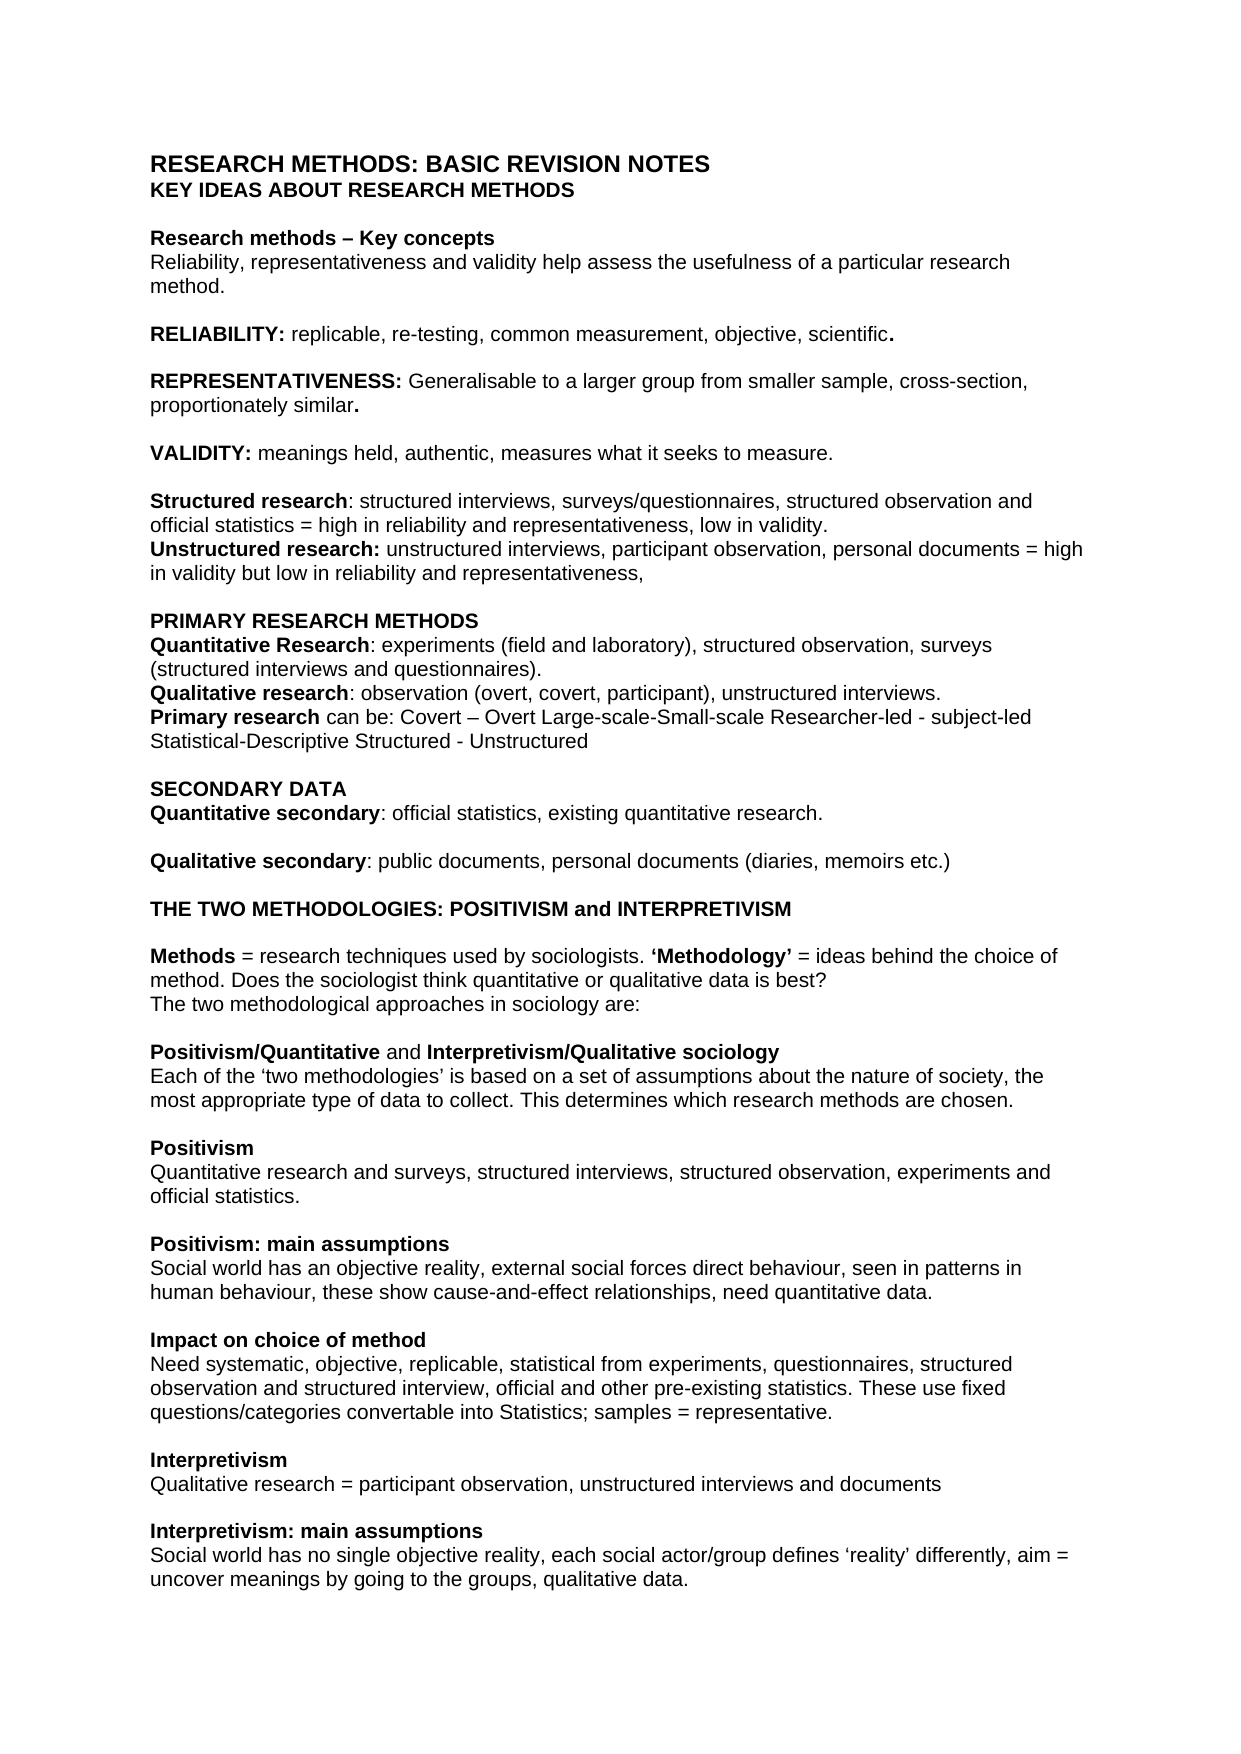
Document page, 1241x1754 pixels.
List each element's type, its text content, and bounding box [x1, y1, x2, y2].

text Social world has no single objective reality, each social actor/group defines ‘reality’ differently, aim = uncover meanings by going to the groups, qualitative data. [150, 1543, 1090, 1591]
text Structured research: structured interviews, surveys/questionnaires, structured observation and official statistics = high in reliability and representativeness, low in validity. [150, 489, 1090, 537]
text Quantitative Research: experiments (field and laboratory), structured observation, surveys (structured interviews and questionnaires). [150, 633, 1090, 681]
text KEY IDEAS ABOUT RESEARCH METHODS [150, 178, 1090, 202]
text Interpretivism: main assumptions [150, 1519, 1090, 1543]
text Methods = research techniques used by sociologists. ‘Methodology’ = ideas behind the choice of method. Does the sociologist think quantitative or qualitative data is best? [150, 944, 1090, 992]
text Primary research can be: Covert – Overt Large-scale-Small-scale Researcher-led - subject-led Statistical-Descriptive Structured - Unstructured [150, 705, 1090, 753]
text Qualitative research = participant observation, unstructured interviews and documents [150, 1471, 1090, 1495]
text Positivism/Quantitative and Interpretivism/Qualitative sociology [150, 1040, 1090, 1064]
text Unstructured research: unstructured interviews, participant observation, personal documents = high in validity but low in reliability and representativeness, [150, 537, 1090, 585]
text Quantitative research and surveys, structured interviews, structured observation, experiments and official statistics. [150, 1160, 1090, 1208]
text Social world has an objective reality, external social forces direct behaviour, seen in patterns in human behaviour, these show cause-and-effect relationships, need quantitative data. [150, 1256, 1090, 1304]
text Research methods – Key concepts [150, 226, 1090, 249]
text RELIABILITY: replicable, re-testing, common measurement, objective, scientific. [150, 321, 1090, 345]
text RESEARCH METHODS: BASIC REVISION NOTES [150, 150, 1090, 178]
text Impact on choice of method [150, 1328, 1090, 1352]
text Quantitative secondary: official statistics, existing quantitative research. [150, 801, 1090, 824]
text VALIDITY: meanings held, authentic, measures what it seeks to measure. [150, 441, 1090, 465]
text Each of the ‘two methodologies’ is based on a set of assumptions about the nature of society, the most appropriate type of data to collect. This determines which research methods are chosen. [150, 1064, 1090, 1112]
text Need systematic, objective, replicable, statistical from experiments, questionnaires, structured observation and structured interview, official and other pre-existing statistics. These use fixed questions/categories convertable into Statistics; samples = representative. [150, 1352, 1090, 1423]
text The two methodological approaches in sociology are: [150, 992, 1090, 1016]
text Positivism [150, 1136, 1090, 1160]
text Reliability, representativeness and validity help assess the usefulness of a particular research method. [150, 249, 1090, 297]
text PRIMARY RESEARCH METHODS [150, 609, 1090, 633]
text Qualitative research: observation (overt, covert, participant), unstructured interviews. [150, 681, 1090, 705]
text Interpretivism [150, 1447, 1090, 1471]
text SECONDARY DATA [150, 777, 1090, 801]
text REPRESENTATIVENESS: Generalisable to a larger group from smaller sample, cross-section, proportionately similar. [150, 369, 1090, 417]
text THE TWO METHODOLOGIES: POSITIVISM and INTERPRETIVISM [150, 896, 1090, 920]
text Qualitative secondary: public documents, personal documents (diaries, memoirs etc.) [150, 848, 1090, 872]
text Positivism: main assumptions [150, 1232, 1090, 1256]
